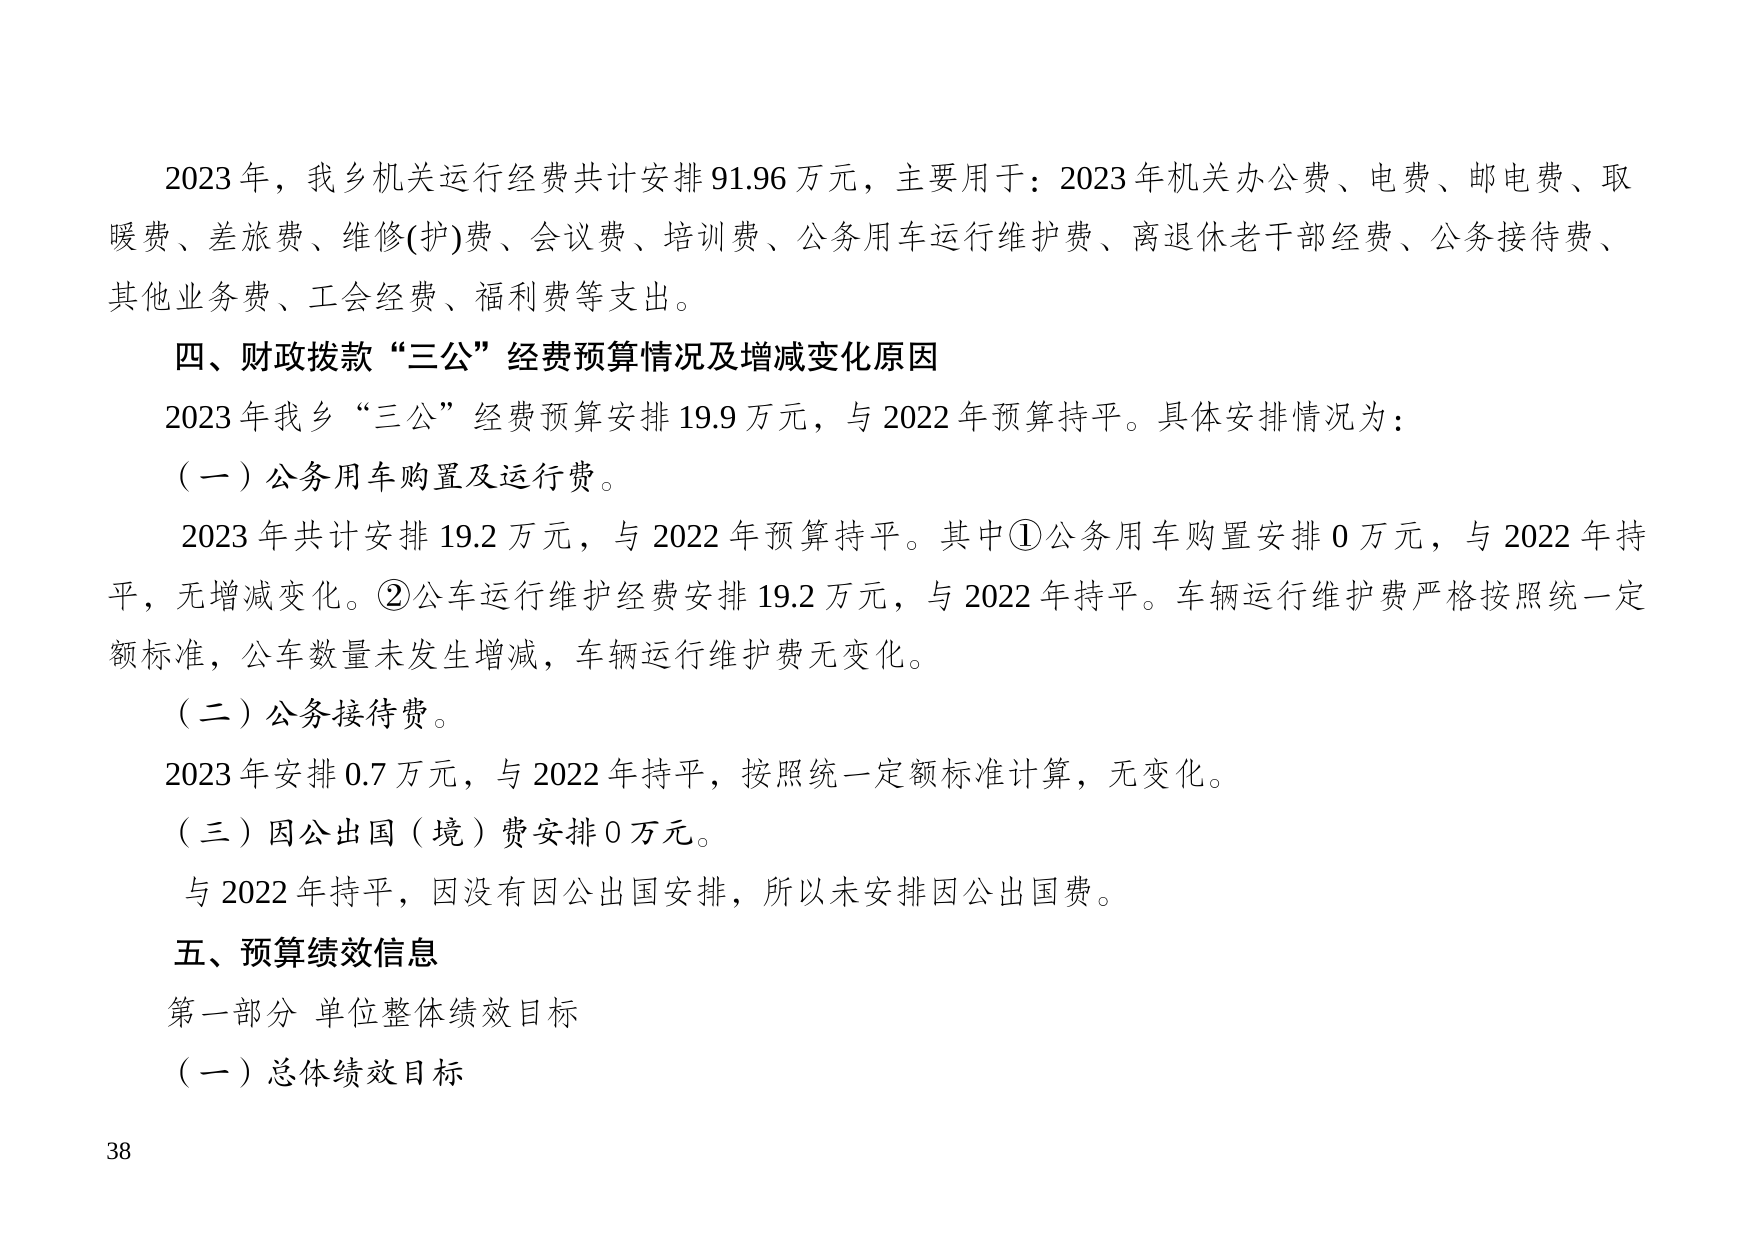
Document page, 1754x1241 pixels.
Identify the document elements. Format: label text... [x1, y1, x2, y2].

text 2023年安排0.7万元，与2022年持平，按照统一定额标准计算，无变化。 [106, 738, 1648, 797]
text 第一部分 单位整体绩效目标 [106, 977, 1648, 1037]
text 五、预算绩效信息 [106, 917, 1648, 976]
text （一）公务用车购置及运行费。 [106, 441, 1648, 500]
text （二）公务接待费。 [106, 678, 1648, 738]
text 与2022年持平，因没有因公出国安排，所以未安排因公出国费。 [106, 856, 1648, 916]
text 四、财政拨款“三公”经费预算情况及增减变化原因 [106, 321, 1648, 380]
text （三）因公出国（境）费安排0万元。 [106, 797, 1648, 856]
text 2023年共计安排19.2万元，与2022年预算持平。其中①公务用车购置安排0万元，与2022年持平，无增减变化。②公车运行维护经费安排19.2万元，与2022年持平。车辆运行维护费严格按照统一定额标准，公车数量未发生增减，车辆运行维护费无变化。 [106, 500, 1648, 678]
text 2023年我乡“三公”经费预算安排19.9万元，与2022年预算持平。具体安排情况为： [106, 381, 1648, 441]
text （一）总体绩效目标 [106, 1037, 1648, 1096]
text 2023年，我乡机关运行经费共计安排91.96万元，主要用于：2023年机关办公费、电费、邮电费、取暖费、差旅费、维修(护)费、会议费、培训费、公务用车运行维护费、离退休老干部经费、公务接待费、其他业务费、工会经费、福利费等支出。 [106, 142, 1648, 320]
